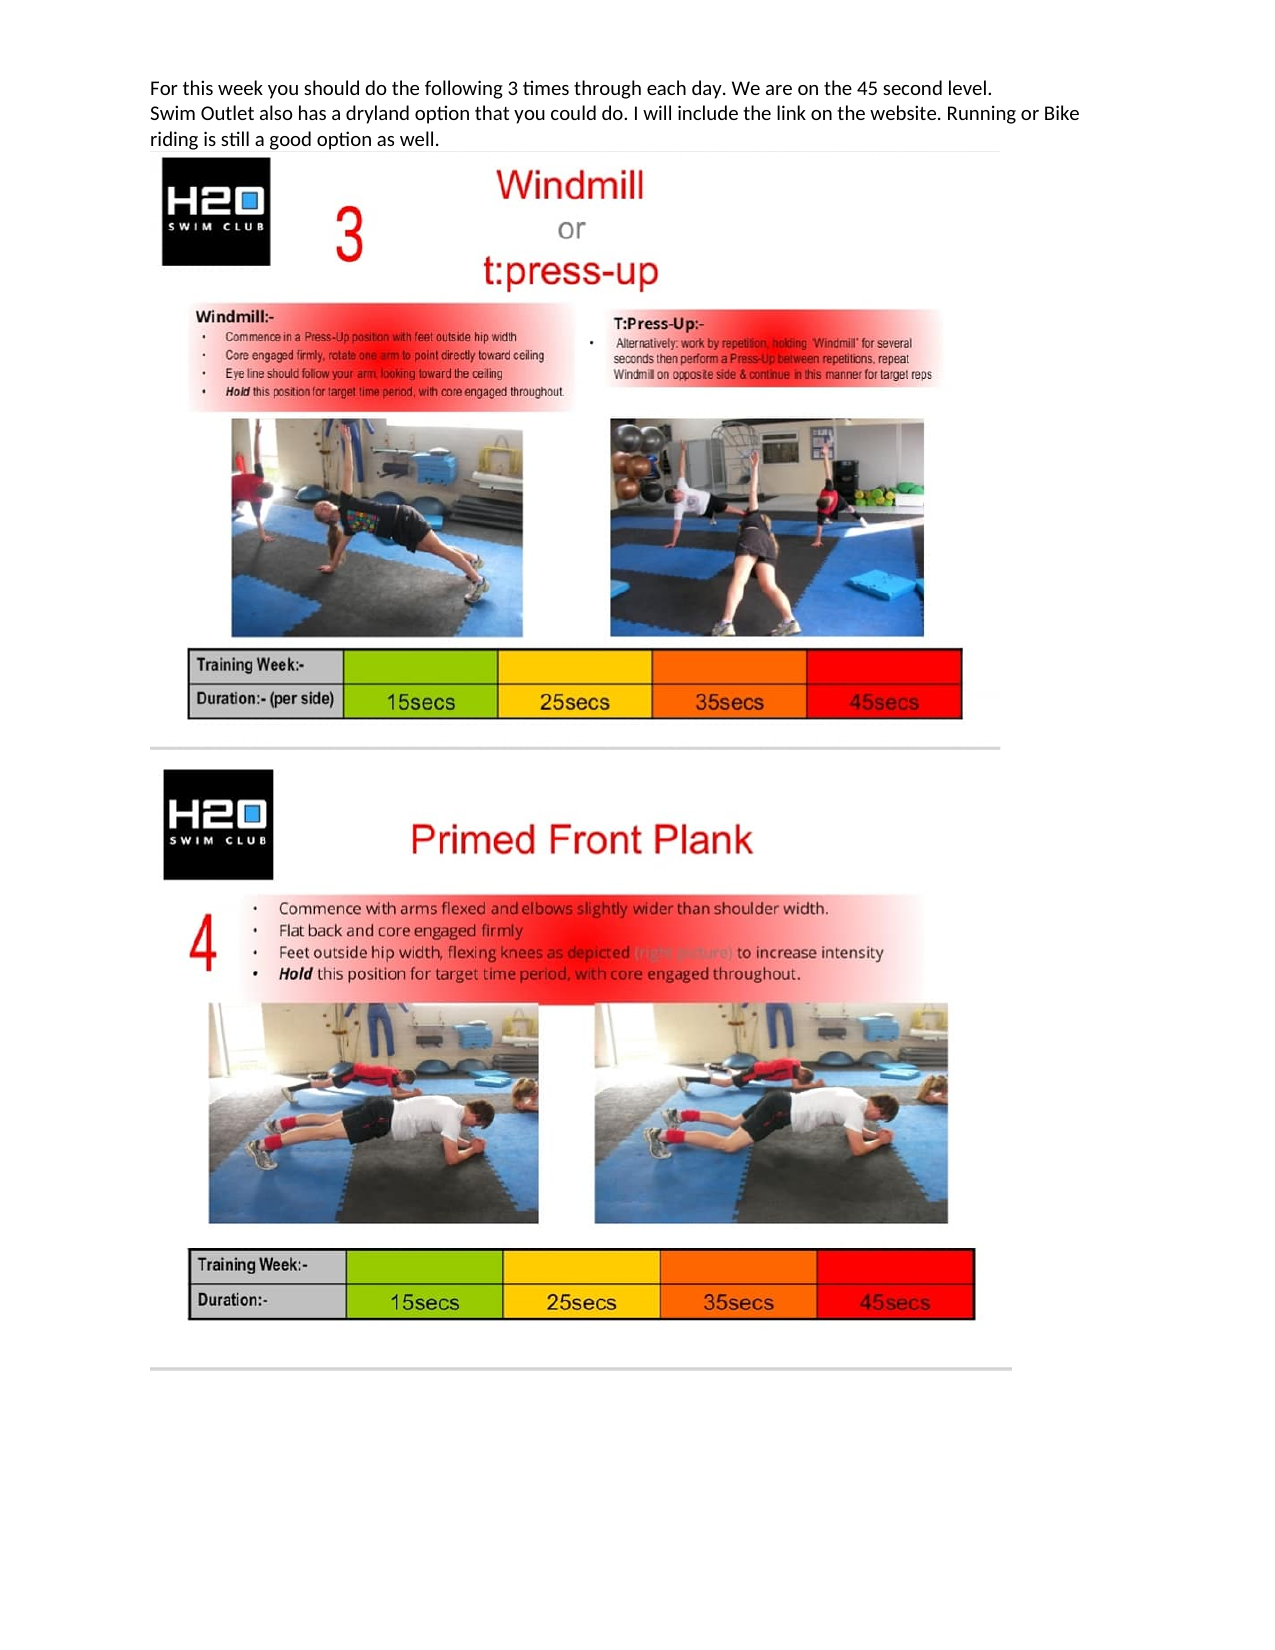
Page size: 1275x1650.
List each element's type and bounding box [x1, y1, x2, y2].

picture [150, 768, 1012, 1371]
picture [150, 151, 1001, 750]
